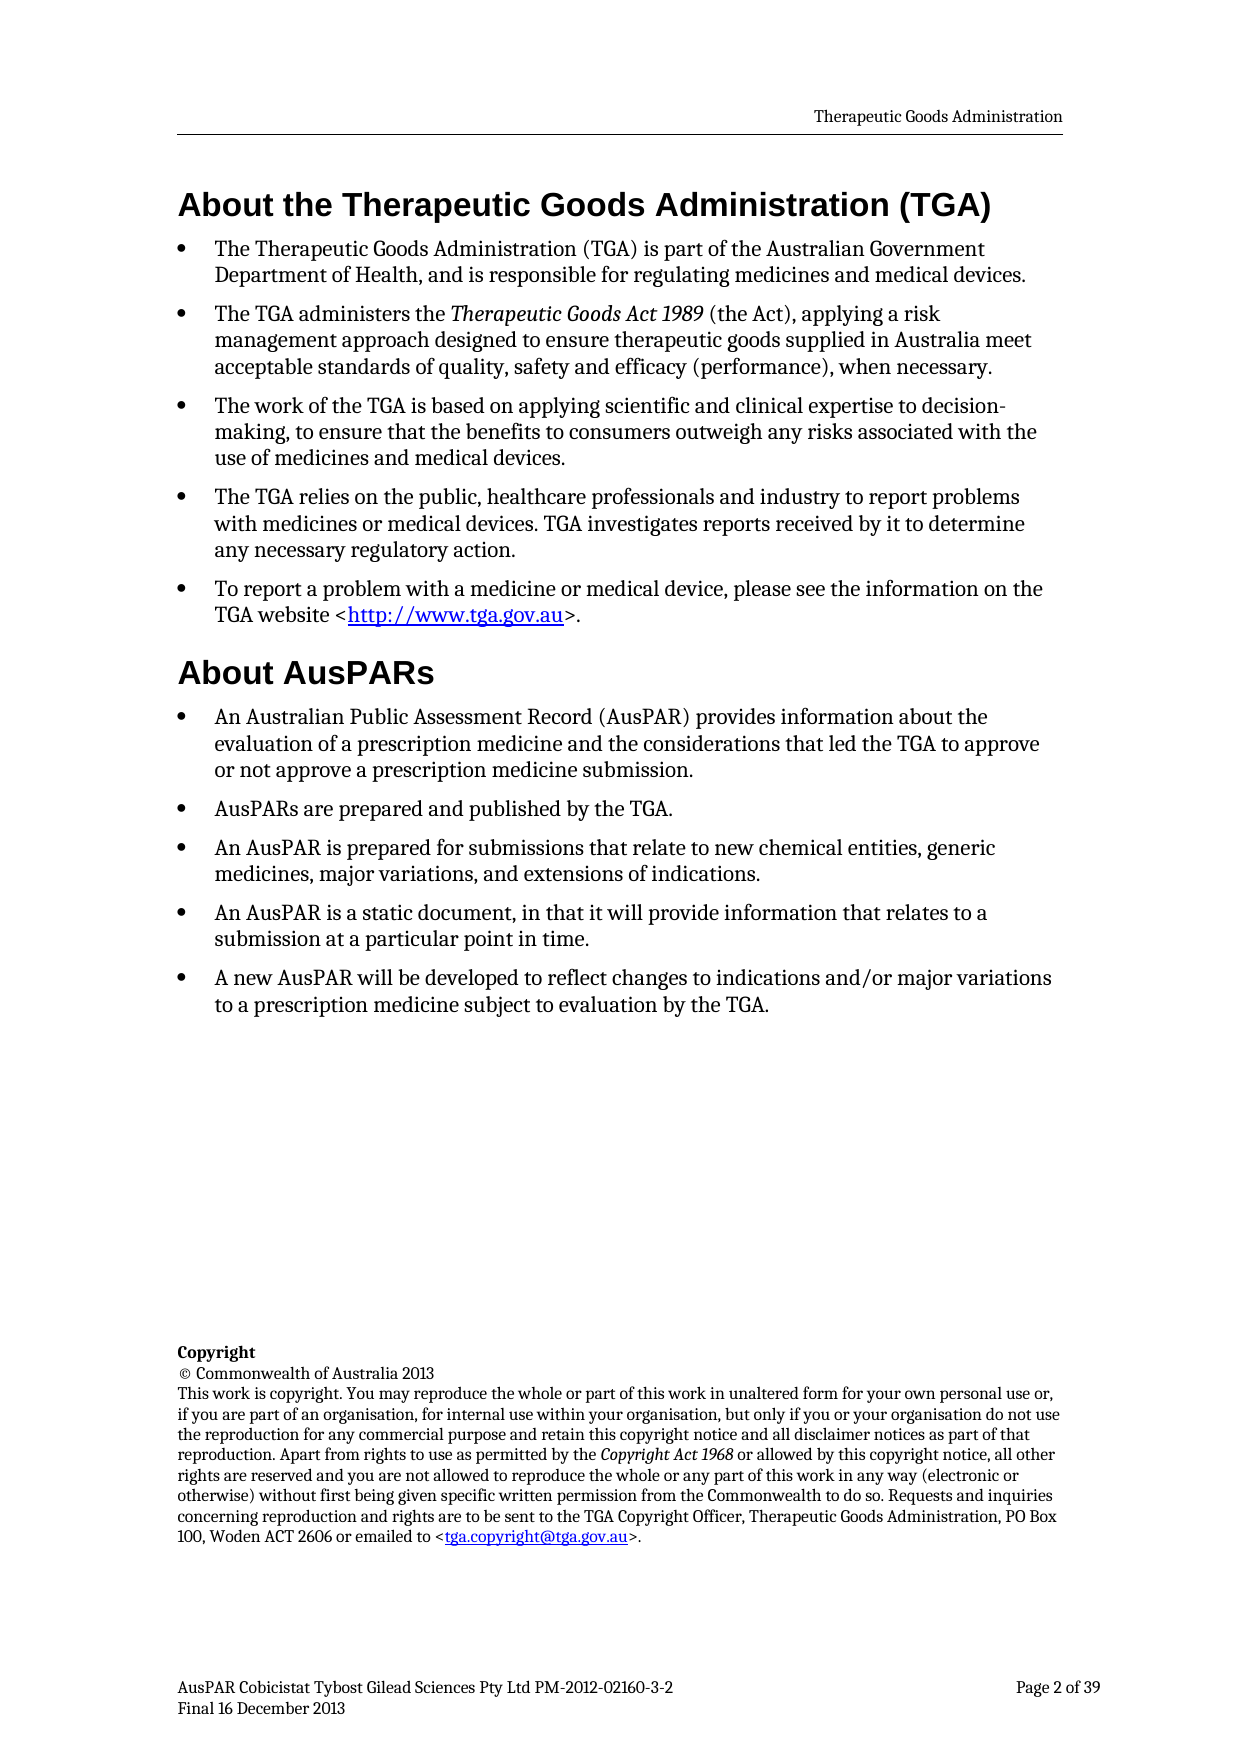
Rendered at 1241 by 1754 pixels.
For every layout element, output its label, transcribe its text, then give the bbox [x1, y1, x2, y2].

list The work of the TGA is based on applying scientific and clinical expertise to decision-making, to ensure that the benefits to consumers outweigh any risks associated with the use of medicines and medical devices. [177, 392, 1063, 471]
list An AusPAR is prepared for submissions that relate to new chemical entities, generic medicines, major variations, and extensions of indications. [177, 834, 1063, 887]
list The TGA administers the Therapeutic Goods Act 1989 (the Act), applying a risk management approach designed to ensure therapeutic goods supplied in Australia meet acceptable standards of quality, safety and efficacy (performance), when necessary. [177, 301, 1063, 380]
list An AusPAR is a static document, in that it will provide information that relates to a submission at a particular point in time. [177, 900, 1063, 952]
list AusPARs are prepared and published by the TGA. [177, 796, 1063, 822]
subtitle About the Therapeutic Goods Administration (TGA) [177, 185, 1063, 223]
subtitle About AusPARs [177, 653, 1063, 692]
list An Australian Public Assessment Record (AusPAR) provides information about the evaluation of a prescription medicine and the considerations that led the TGA to approve or not approve a prescription medicine submission. [177, 704, 1063, 783]
list The Therapeutic Goods Administration (TGA) is part of the Australian Government Department of Health, and is responsible for regulating medicines and medical devices. [177, 236, 1063, 288]
list A new AusPAR will be developed to reflect changes to indications and/or major variations to a prescription medicine subject to evaluation by the TGA. [177, 965, 1063, 1018]
list The TGA relies on the public, healthcare professionals and industry to report problems with medicines or medical devices. TGA investigates reports received by it to determine any necessary regulatory action. [177, 484, 1063, 563]
subtitle Copyright [177, 1343, 1063, 1363]
text © Commonwealth of Australia 2013 This work is copyright. You may reproduce the whole or part of this work in unaltered form for your own personal use or, if you are part of an organisation, for internal use within your organisation, but only if you or your organisation do not use the reproduction for any commercial purpose and retain this copyright notice and all disclaimer notices as part of that reproduction. Apart from rights to use as permitted by the Copyright Act 1968 or allowed by this copyright notice, all other rights are reserved and you are not allowed to reproduce the whole or any part of this work in any way (electronic or otherwise) without first being given specific written permission from the Commonwealth to do so. Requests and inquiries concerning reproduction and rights are to be sent to the TGA Copyright Officer, Therapeutic Goods Administration, PO Box 100, Woden ACT 2606 or emailed to <tga.copyright@tga.gov.au>. [177, 1363, 1063, 1547]
list To report a problem with a medicine or medical device, please see the information on the TGA website <http://www.tga.gov.au>. [177, 576, 1063, 628]
